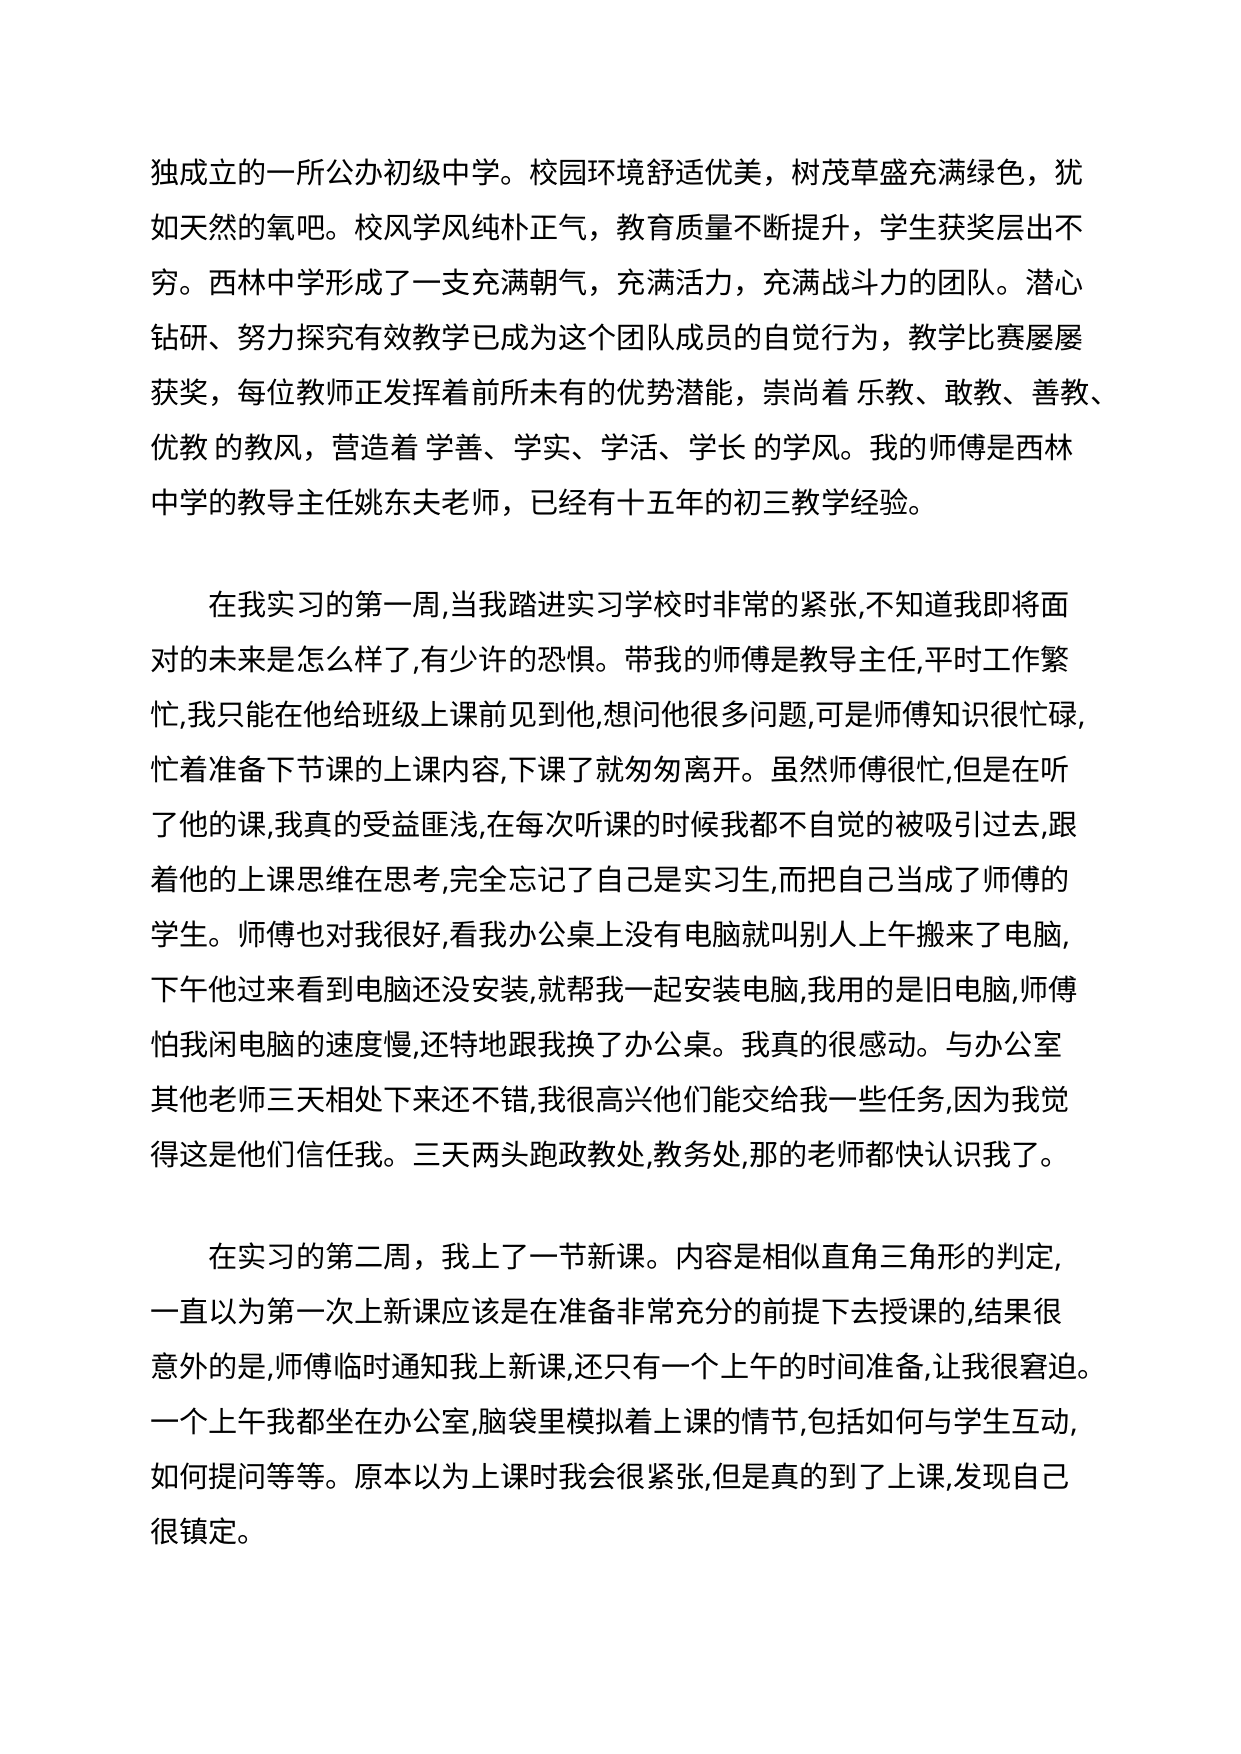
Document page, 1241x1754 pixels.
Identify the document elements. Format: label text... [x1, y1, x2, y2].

text 在我实习的第一周,当我踏进实习学校时非常的紧张,不知道我即将面对的未来是怎么样了,有少许的恐惧。带我的师傅是教导主任,平时工作繁忙,我只能在他给班级上课前见到他,想问他很多问题,可是师傅知识很忙碌,忙着准备下节课的上课内容,下课了就匆匆离开。虽然师傅很忙,但是在听了他的课,我真的受益匪浅,在每次听课的时候我都不自觉的被吸引过去,跟着他的上课思维在思考,完全忘记了自己是实习生,而把自己当成了师傅的学生。师傅也对我很好,看我办公桌上没有电脑就叫别人上午搬来了电脑,下午他过来看到电脑还没安装,就帮我一起安装电脑,我用的是旧电脑,师傅怕我闲电脑的速度慢,还特地跟我换了办公桌。我真的很感动。与办公室其他老师三天相处下来还不错,我很高兴他们能交给我一些任务,因为我觉得这是他们信任我。三天两头跑政教处,教务处,那的老师都快认识我了。 [150, 581, 1090, 1173]
text 在实习的第二周，我上了一节新课。内容是相似直角三角形的判定,一直以为第一次上新课应该是在准备非常充分的前提下去授课的,结果很意外的是,师傅临时通知我上新课,还只有一个上午的时间准备,让我很窘迫。一个上午我都坐在办公室,脑袋里模拟着上课的情节,包括如何与学生互动,如何提问等等。原本以为上课时我会很紧张,但是真的到了上课,发现自己很镇定。 [150, 1233, 1090, 1550]
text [150, 150, 1090, 522]
